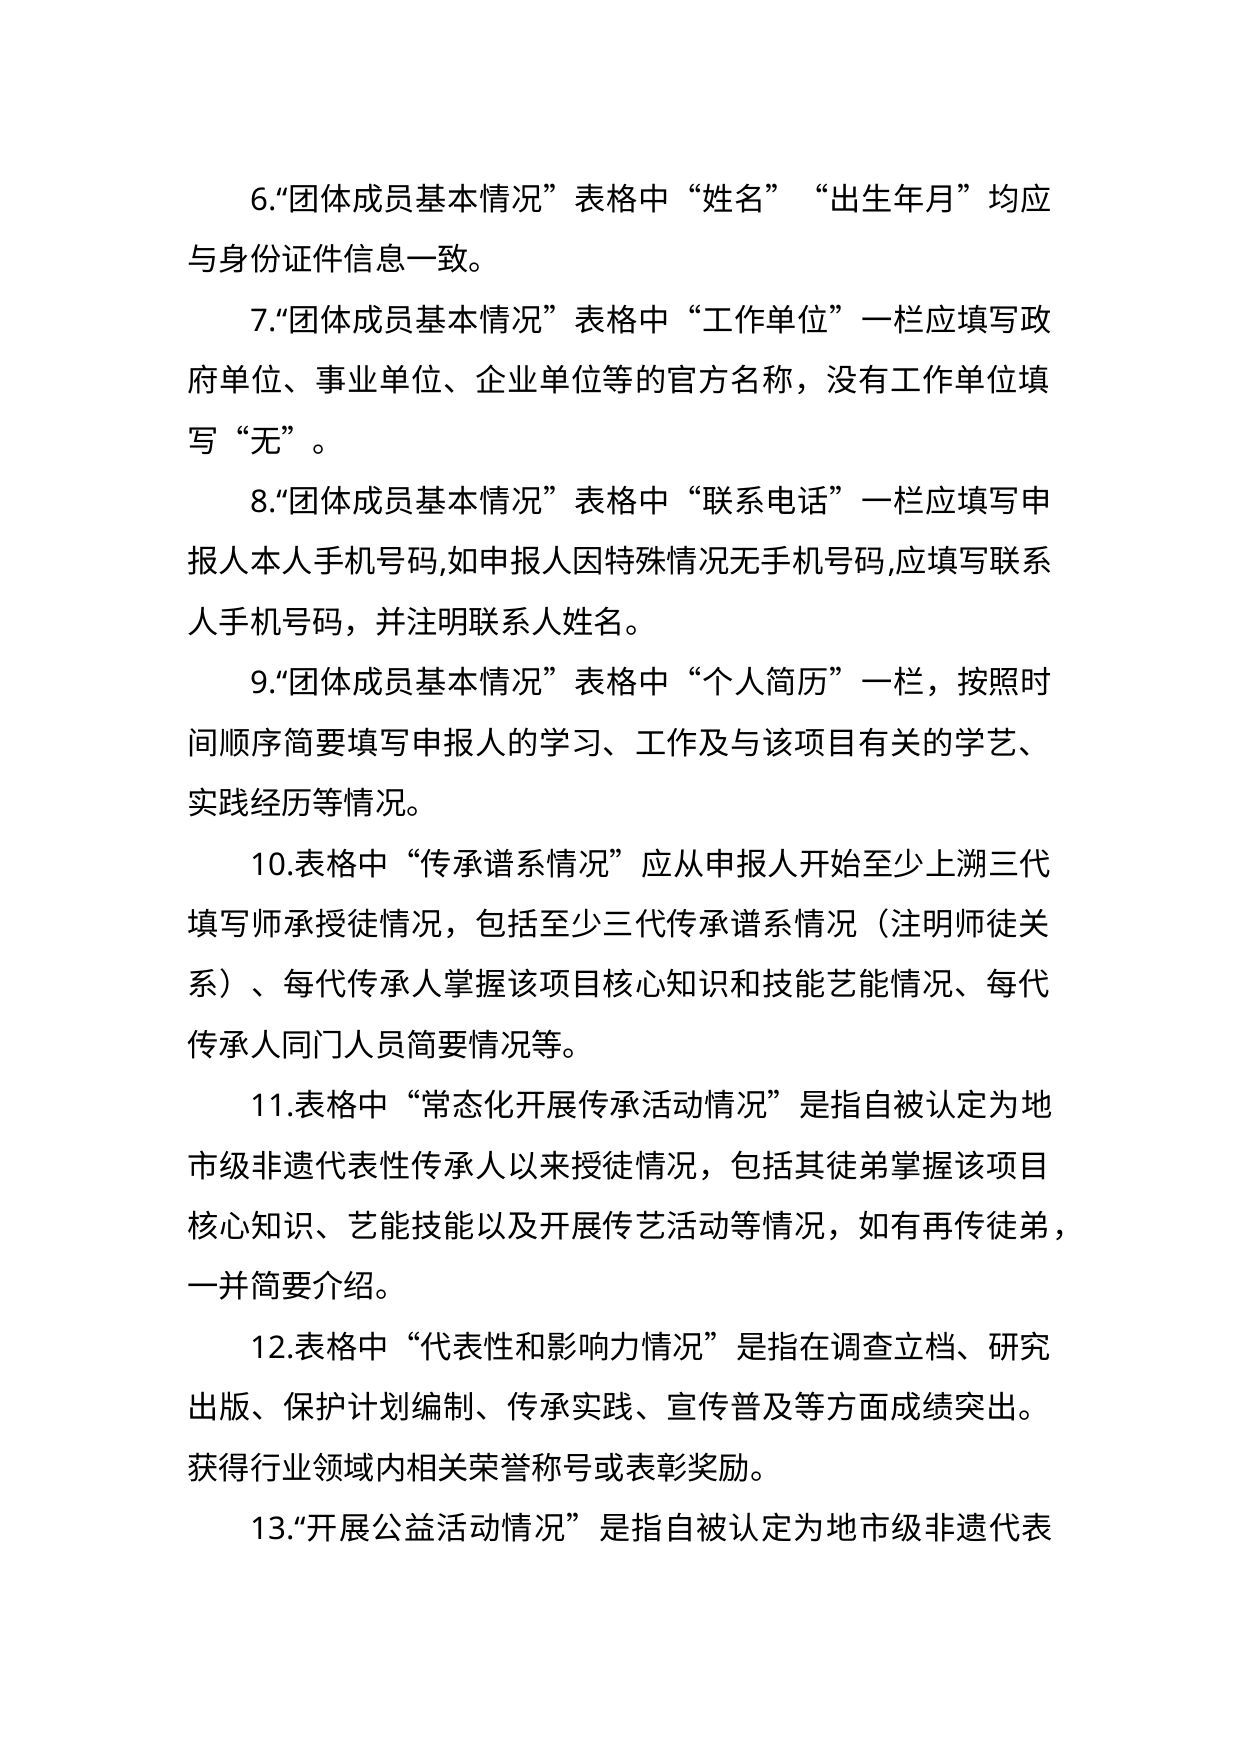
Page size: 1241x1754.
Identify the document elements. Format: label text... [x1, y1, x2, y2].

text 12.表格中“代表性和影响力情况”是指在调查立档、研究出版、保护计划编制、传承实践、宣传普及等方面成绩突出。获得行业领域内相关荣誉称号或表彰奖励。 [187, 1310, 1053, 1491]
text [187, 1491, 1053, 1552]
text 11.表格中“常态化开展传承活动情况”是指自被认定为地市级非遗代表性传承人以来授徒情况，包括其徒弟掌握该项目核心知识、艺能技能以及开展传艺活动等情况，如有再传徒弟，一并简要介绍。 [187, 1068, 1053, 1310]
text 6.“团体成员基本情况”表格中“姓名”“出生年月”均应与身份证件信息一致。 [187, 162, 1053, 283]
text 9.“团体成员基本情况”表格中“个人简历”一栏，按照时间顺序简要填写申报人的学习、工作及与该项目有关的学艺、实践经历等情况。 [187, 645, 1053, 827]
text 10.表格中“传承谱系情况”应从申报人开始至少上溯三代填写师承授徒情况，包括至少三代传承谱系情况（注明师徒关系）、每代传承人掌握该项目核心知识和技能艺能情况、每代传承人同门人员简要情况等。 [187, 827, 1053, 1068]
text 7.“团体成员基本情况”表格中“工作单位”一栏应填写政府单位、事业单位、企业单位等的官方名称，没有工作单位填写“无”。 [187, 283, 1053, 464]
text 8.“团体成员基本情况”表格中“联系电话”一栏应填写申报人本人手机号码,如申报人因特殊情况无手机号码,应填写联系人手机号码，并注明联系人姓名。 [187, 464, 1053, 645]
